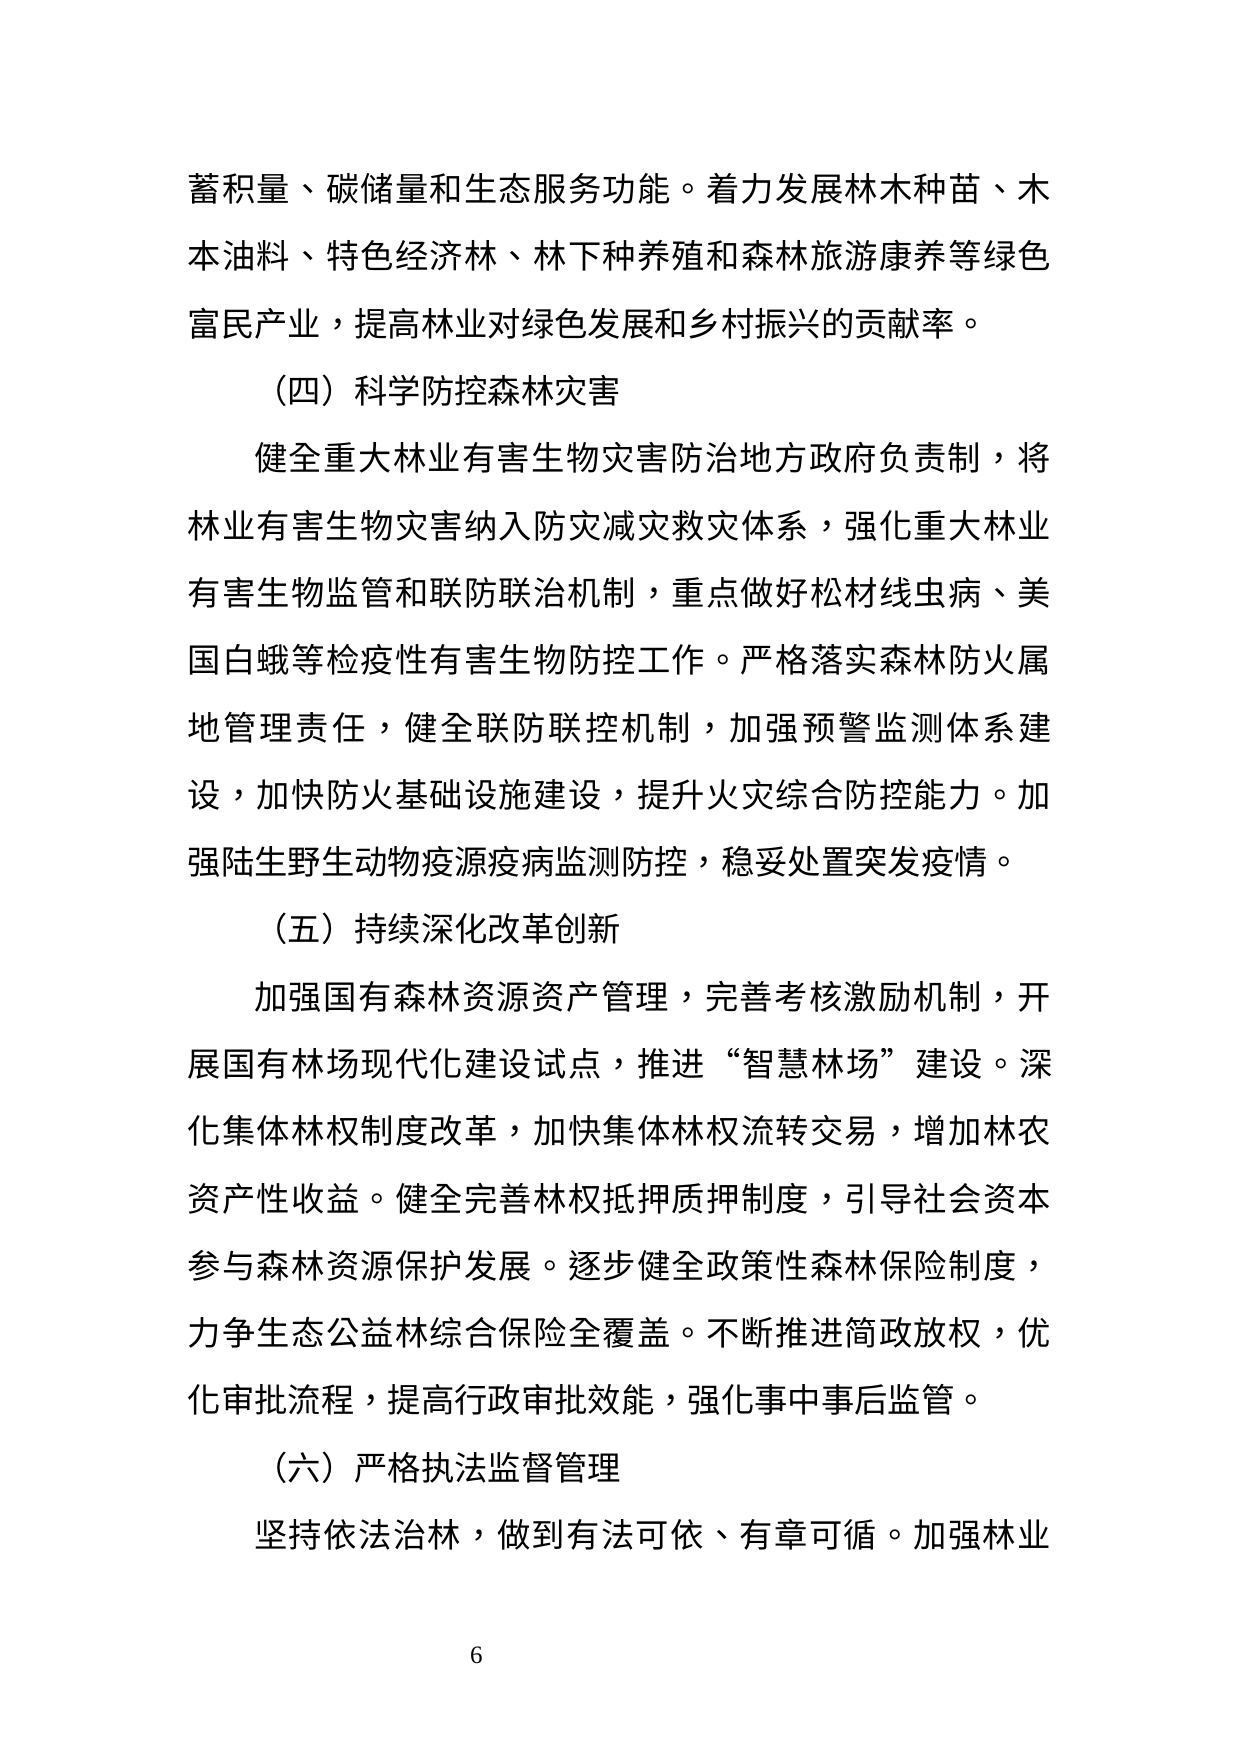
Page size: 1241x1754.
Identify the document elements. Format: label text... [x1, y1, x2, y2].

text （四）科学防控森林灾害 [187, 355, 1053, 423]
text 加强国有森林资源资产管理，完善考核激励机制，开展国有林场现代化建设试点，推进“智慧林场”建设。深化集体林权制度改革，加快集体林权流转交易，增加林农资产性收益。健全完善林权抵押质押制度，引导社会资本参与森林资源保护发展。逐步健全政策性森林保险制度，力争生态公益林综合保险全覆盖。不断推进简政放权，优化审批流程，提高行政审批效能，强化事中事后监管。 [187, 961, 1053, 1432]
text （五）持续深化改革创新 [187, 894, 1053, 961]
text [187, 1499, 1053, 1567]
text （六）严格执法监督管理 [187, 1432, 1053, 1499]
text 健全重大林业有害生物灾害防治地方政府负责制，将林业有害生物灾害纳入防灾减灾救灾体系，强化重大林业有害生物监管和联防联治机制，重点做好松材线虫病、美国白蛾等检疫性有害生物防控工作。严格落实森林防火属地管理责任，健全联防联控机制，加强预警监测体系建设，加快防火基础设施建设，提升火灾综合防控能力。加强陆生野生动物疫源疫病监测防控，稳妥处置突发疫情。 [187, 423, 1053, 894]
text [187, 153, 1053, 355]
